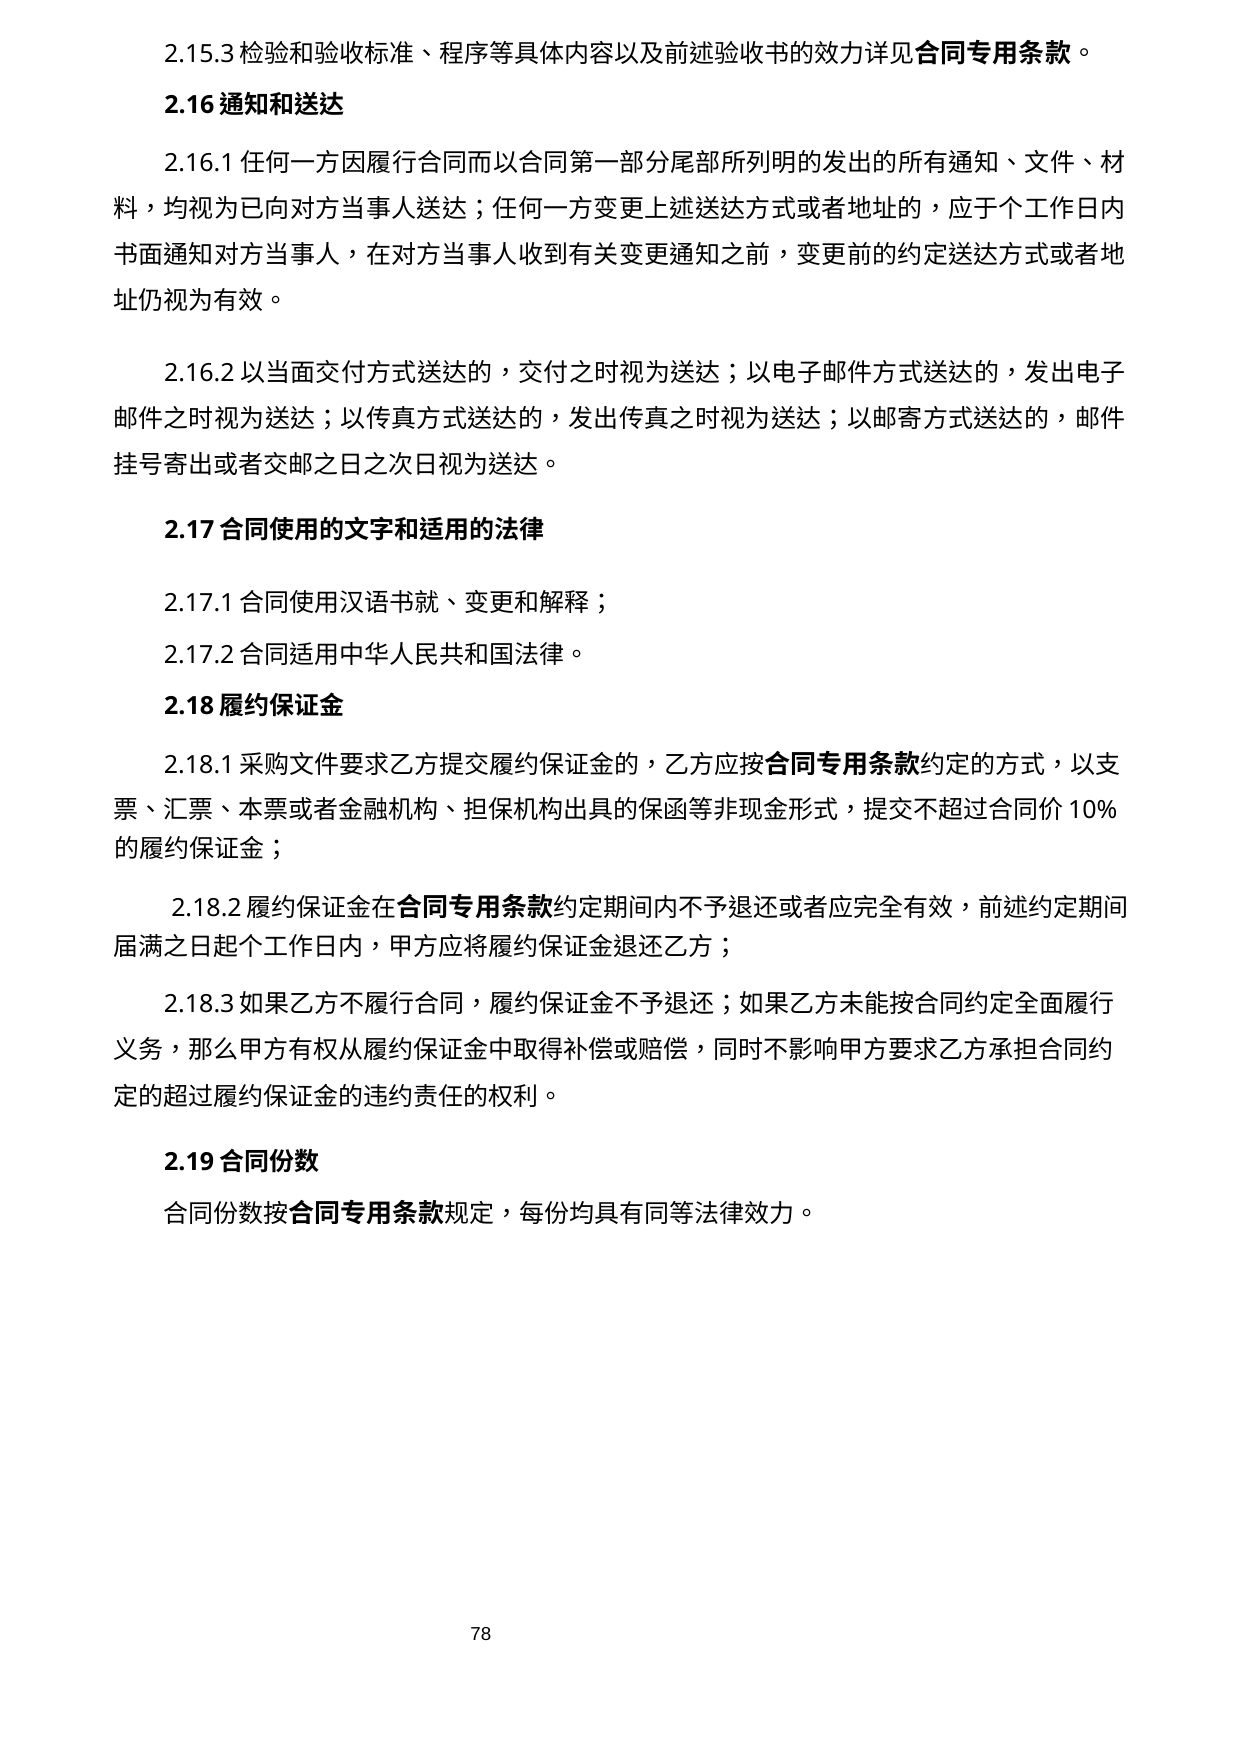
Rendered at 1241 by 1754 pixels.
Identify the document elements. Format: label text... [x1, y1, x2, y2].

text 届满之日起个工作日内，甲方应将履约保证金退还乙方； [113, 934, 1128, 960]
text 2.18.3如果乙方不履行合同，履约保证金不予退还；如果乙方未能按合同约定全面履行义务，那么甲方有权从履约保证金中取得补偿或赔偿，同时不影响甲方要求乙方承担合同约定的超过履约保证金的违约责任的权利。 [113, 986, 1128, 1112]
text 的履约保证金； [114, 837, 1128, 863]
text 2.16.2以当面交付方式送达的，交付之时视为送达；以电子邮件方式送达的，发出电子邮件之时视为送达；以传真方式送达的，发出传真之时视为送达；以邮寄方式送达的，邮件挂号寄出或者交邮之日之次日视为送达。 [113, 355, 1128, 481]
text 2.18履约保证金 [164, 694, 1128, 720]
text 2.18.1采购文件要求乙方提交履约保证金的，乙方应按合同专用条款约定的方式，以支票、汇票、本票或者金融机构、担保机构出具的保函等非现金形式，提交不超过合同价10% [113, 745, 1128, 826]
text 2.16通知和送达 [164, 93, 1128, 119]
text 2.16.1任何一方因履行合同而以合同第一部分尾部所列明的发出的所有通知、文件、材料，均视为已向对方当事人送达；任何一方变更上述送达方式或者地址的，应于个工作日内书面通知对方当事人，在对方当事人收到有关变更通知之前，变更前的约定送达方式或者地址仍视为有效。 [113, 145, 1128, 317]
text 2.17合同使用的文字和适用的法律 [164, 518, 1128, 544]
text 合同份数按合同专用条款规定，每份均具有同等法律效力。 [163, 1201, 1128, 1227]
text 2.19合同份数 [164, 1150, 1128, 1176]
text 2.18.2履约保证金在合同专用条款约定期间内不予退还或者应完全有效，前述约定期间 [113, 888, 1128, 924]
text 2.15.3检验和验收标准、程序等具体内容以及前述验收书的效力详见合同专用条款。 [164, 42, 1128, 68]
text 2.17.2合同适用中华人民共和国法律。 [164, 642, 1128, 668]
text 2.17.1合同使用汉语书就、变更和解释； [164, 591, 1128, 617]
